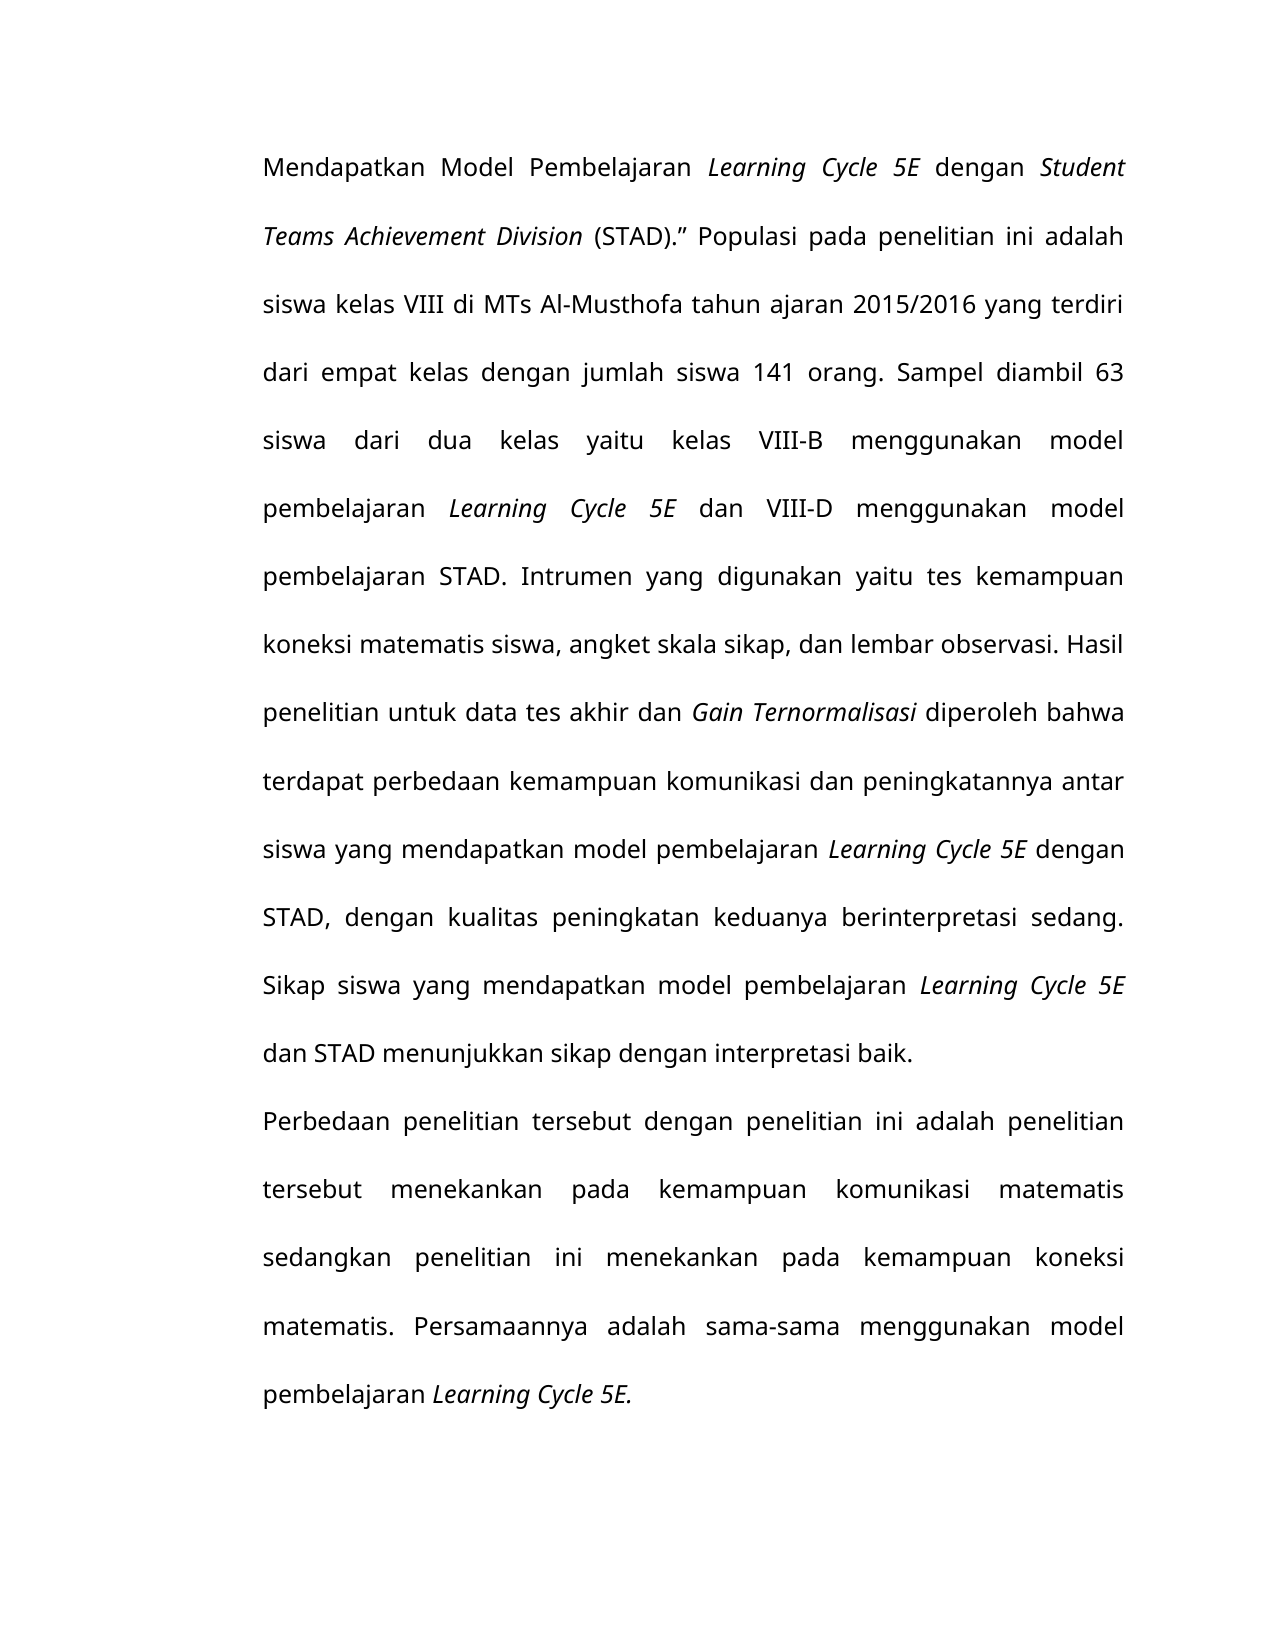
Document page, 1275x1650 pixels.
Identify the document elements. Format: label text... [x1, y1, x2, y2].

list Perbedaan penelitian tersebut dengan penelitian ini adalah penelitian tersebut menekankan pada kemampuan komunikasi matematis sedangkan penelitian ini menekankan pada kemampuan koneksi matematis. Persamaannya adalah sama-sama menggunakan model pembelajaran Learning Cycle 5E. [262, 1104, 1125, 1410]
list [225, 150, 1125, 1070]
